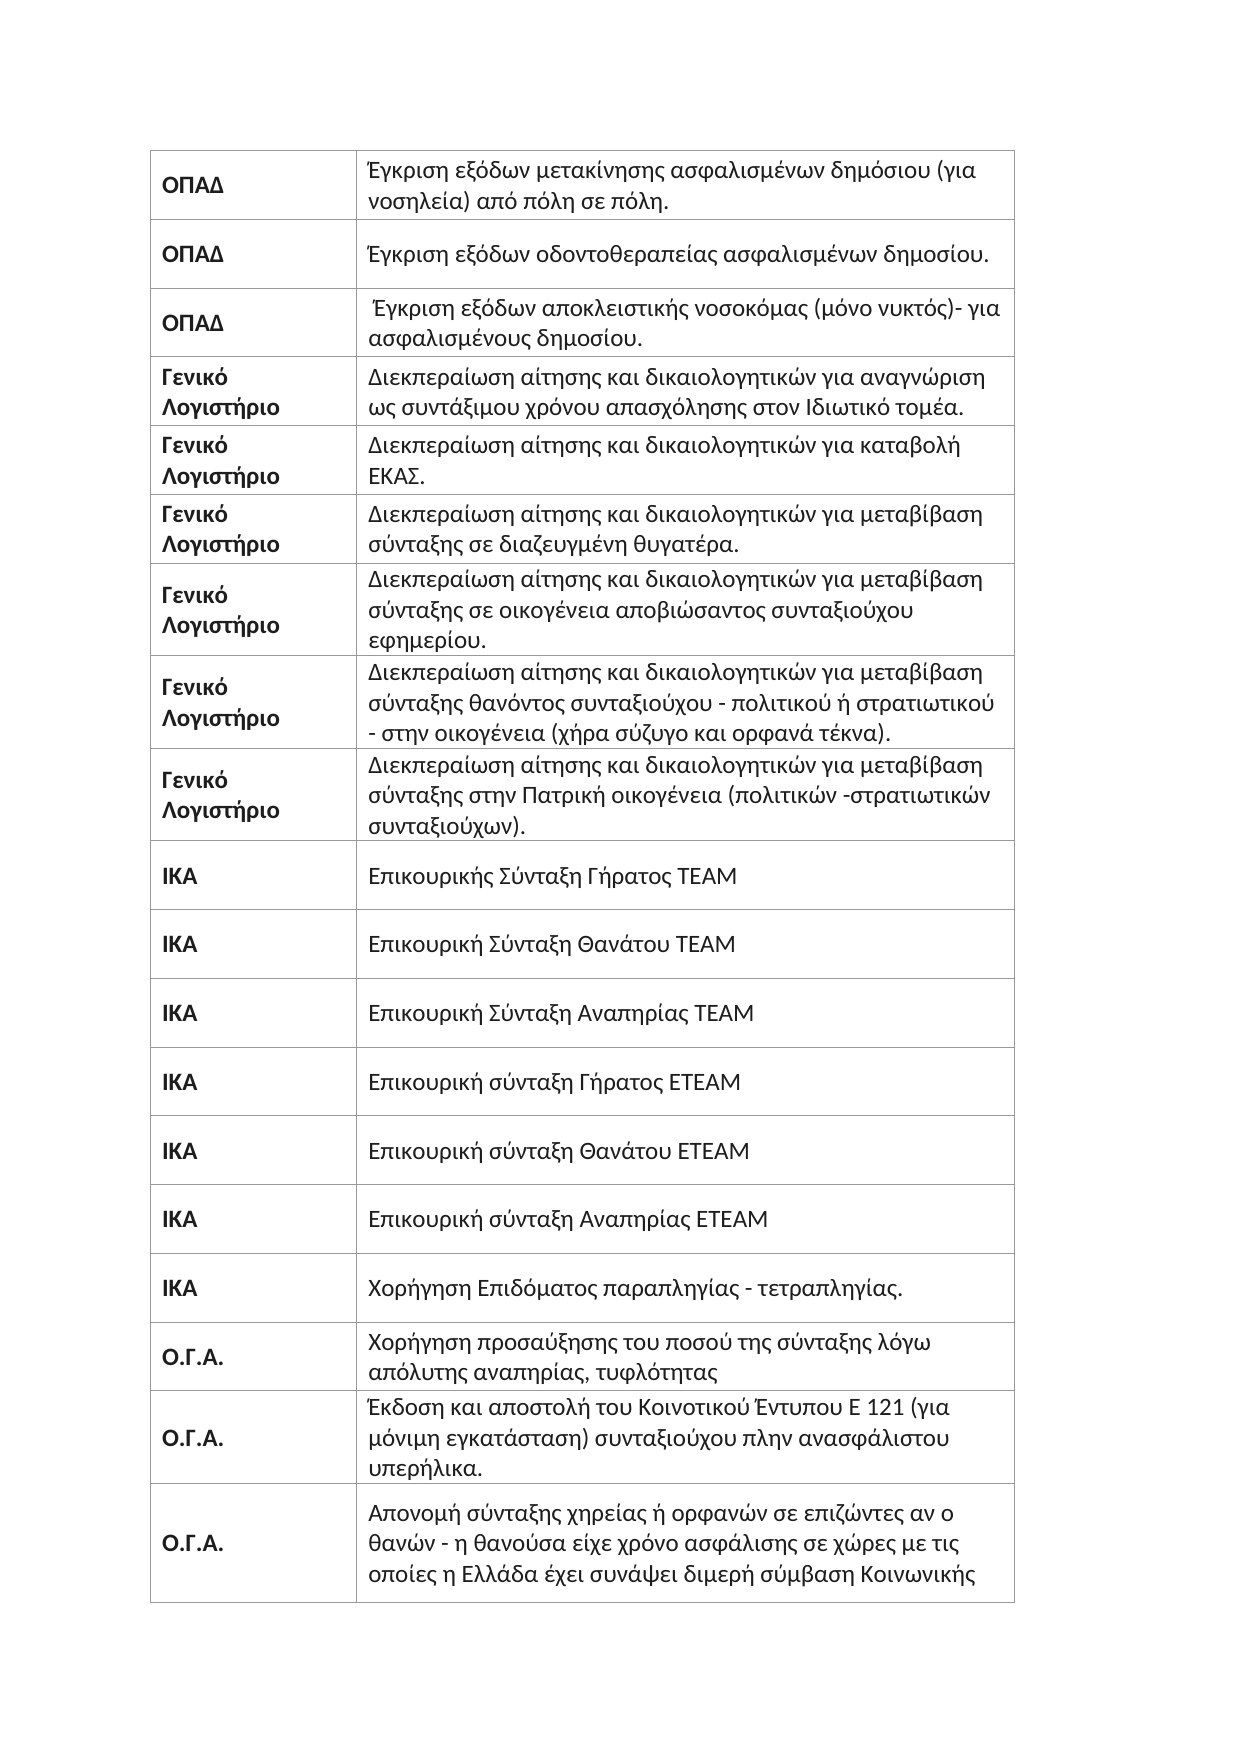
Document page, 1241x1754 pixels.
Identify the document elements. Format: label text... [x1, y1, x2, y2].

table_cell Γενικό Λογιστήριο [151, 749, 356, 840]
table_cell Γενικό Λογιστήριο [151, 357, 356, 425]
table_cell ΙΚΑ [151, 1116, 356, 1184]
table_cell Χορήγηση Επιδόματος παραπληγίας - τετραπληγίας. [357, 1254, 1014, 1322]
table_cell Ο.Γ.Α. [151, 1484, 356, 1602]
table_cell Έκδοση και αποστολή του Κοινοτικού Έντυπου Ε 121 (για μόνιμη εγκατάσταση) συνταξιούχου πλην ανασφάλιστου υπερήλικα. [357, 1391, 1014, 1483]
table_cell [357, 1484, 1014, 1602]
table_cell Γενικό Λογιστήριο [151, 564, 356, 655]
table_cell Γενικό Λογιστήριο [151, 656, 356, 748]
table_cell Γενικό Λογιστήριο [151, 426, 356, 494]
table_cell Διεκπεραίωση αίτησης και δικαιολογητικών για μεταβίβαση σύνταξης σε οικογένεια αποβιώσαντος συνταξιούχου εφημερίου. [357, 564, 1014, 655]
table_cell Επικουρική σύνταξη Αναπηρίας ΕΤΕΑΜ [357, 1185, 1014, 1253]
table_cell Επικουρική σύνταξη Γήρατος ΕΤΕΑΜ [357, 1048, 1014, 1115]
table_cell Επικουρικής Σύνταξη Γήρατος ΤΕΑΜ [357, 841, 1014, 909]
table_cell Έγκριση εξόδων αποκλειστικής νοσοκόμας (μόνο νυκτός)- για ασφαλισμένους δημοσίου. [357, 289, 1014, 356]
table_cell Επικουρική Σύνταξη Θανάτου ΤΕΑΜ [357, 910, 1014, 978]
table_cell Διεκπεραίωση αίτησης και δικαιολογητικών για αναγνώριση ως συντάξιμου χρόνου απασχόλησης στον Ιδιωτικό τομέα. [357, 357, 1014, 425]
table_cell ΙΚΑ [151, 841, 356, 909]
table_cell Ο.Γ.Α. [151, 1391, 356, 1483]
table_cell Διεκπεραίωση αίτησης και δικαιολογητικών για καταβολή ΕΚΑΣ. [357, 426, 1014, 494]
table_cell ΙΚΑ [151, 910, 356, 978]
table_cell Διεκπεραίωση αίτησης και δικαιολογητικών για μεταβίβαση σύνταξης σε διαζευγμένη θυγατέρα. [357, 495, 1014, 562]
table_cell Ο.Γ.Α. [151, 1323, 356, 1390]
table_cell Διεκπεραίωση αίτησης και δικαιολογητικών για μεταβίβαση σύνταξης στην Πατρική οικογένεια (πολιτικών -στρατιωτικών συνταξιούχων). [357, 749, 1014, 840]
table_cell Έγκριση εξόδων οδοντοθεραπείας ασφαλισμένων δημοσίου. [357, 220, 1014, 287]
table_cell Επικουρική Σύνταξη Αναπηρίας ΤΕΑΜ [357, 979, 1014, 1047]
table_cell Έγκριση εξόδων μετακίνησης ασφαλισμένων δημόσιου (για νοσηλεία) από πόλη σε πόλη. [357, 151, 1014, 219]
table_cell Διεκπεραίωση αίτησης και δικαιολογητικών για μεταβίβαση σύνταξης θανόντος συνταξιούχου - πολιτικού ή στρατιωτικού - στην οικογένεια (χήρα σύζυγο και ορφανά τέκνα). [357, 656, 1014, 748]
table_cell ΟΠΑΔ [151, 151, 356, 219]
table_cell ΙΚΑ [151, 1254, 356, 1322]
table_cell ΟΠΑΔ [151, 220, 356, 287]
table_cell ΟΠΑΔ [151, 289, 356, 356]
table_cell ΙΚΑ [151, 1185, 356, 1253]
table_cell Γενικό Λογιστήριο [151, 495, 356, 562]
table_cell Επικουρική σύνταξη Θανάτου ΕΤΕΑΜ [357, 1116, 1014, 1184]
table_cell ΙΚΑ [151, 1048, 356, 1115]
table_cell ΙΚΑ [151, 979, 356, 1047]
table_cell Χορήγηση προσαύξησης του ποσού της σύνταξης λόγω απόλυτης αναπηρίας, τυφλότητας [357, 1323, 1014, 1390]
